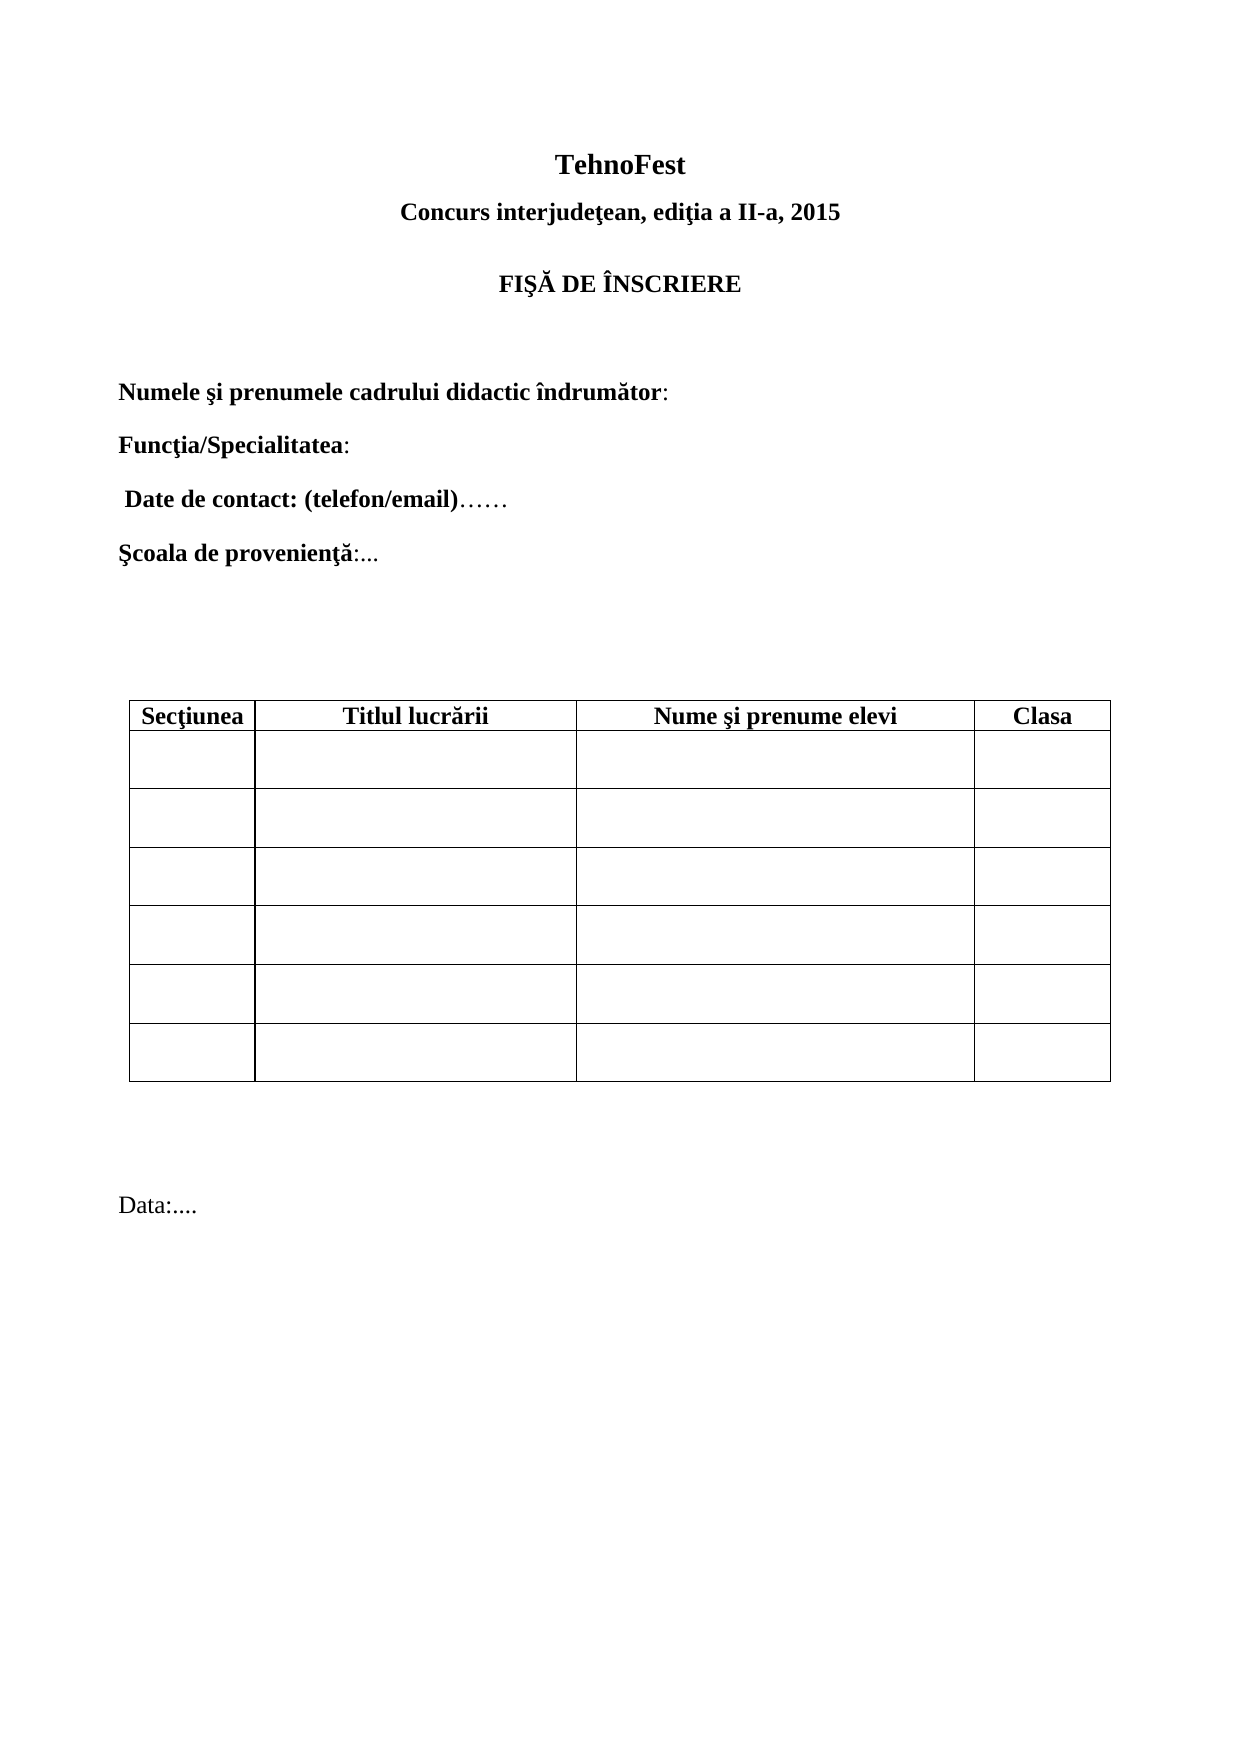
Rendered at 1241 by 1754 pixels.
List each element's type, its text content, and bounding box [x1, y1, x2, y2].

text Date de contact: (telefon/email)…… [118, 484, 1122, 513]
table_cell [256, 906, 576, 964]
table_cell [130, 1024, 254, 1081]
table_header Nume şi prenume elevi [577, 701, 974, 730]
text Numele şi prenumele cadrului didactic îndrumător: [118, 377, 1122, 406]
table_cell [975, 848, 1110, 905]
table_cell [975, 906, 1110, 964]
table_cell [130, 906, 254, 964]
text Şcoala de provenienţă:... [118, 538, 1122, 567]
table_header Titlul lucrării [256, 701, 576, 730]
table_cell [256, 848, 576, 905]
table_cell [130, 848, 254, 905]
table_cell [256, 789, 576, 847]
table_cell [975, 1024, 1110, 1081]
text FIŞĂ DE ÎNSCRIERE [118, 269, 1122, 298]
table_cell [130, 965, 254, 1022]
table_cell [256, 1024, 576, 1081]
table_header Secţiunea [130, 701, 254, 730]
table_cell [577, 965, 974, 1022]
table_cell [975, 965, 1110, 1022]
text Data:.... [118, 1190, 1122, 1218]
table_cell [577, 906, 974, 964]
table_cell [577, 848, 974, 905]
table_cell [256, 731, 576, 788]
table_cell [256, 965, 576, 1022]
table_cell [975, 789, 1110, 847]
text Funcţia/Specialitatea: [118, 431, 1122, 459]
text Concurs interjudeţean, ediţia a II-a, 2015 [118, 197, 1122, 226]
table_cell [975, 731, 1110, 788]
table_cell [130, 731, 254, 788]
table_cell [577, 789, 974, 847]
table_cell [577, 1024, 974, 1081]
table_cell [577, 731, 974, 788]
table_header Clasa [975, 701, 1110, 730]
table_cell [130, 789, 254, 847]
text TehnoFest [118, 147, 1122, 180]
